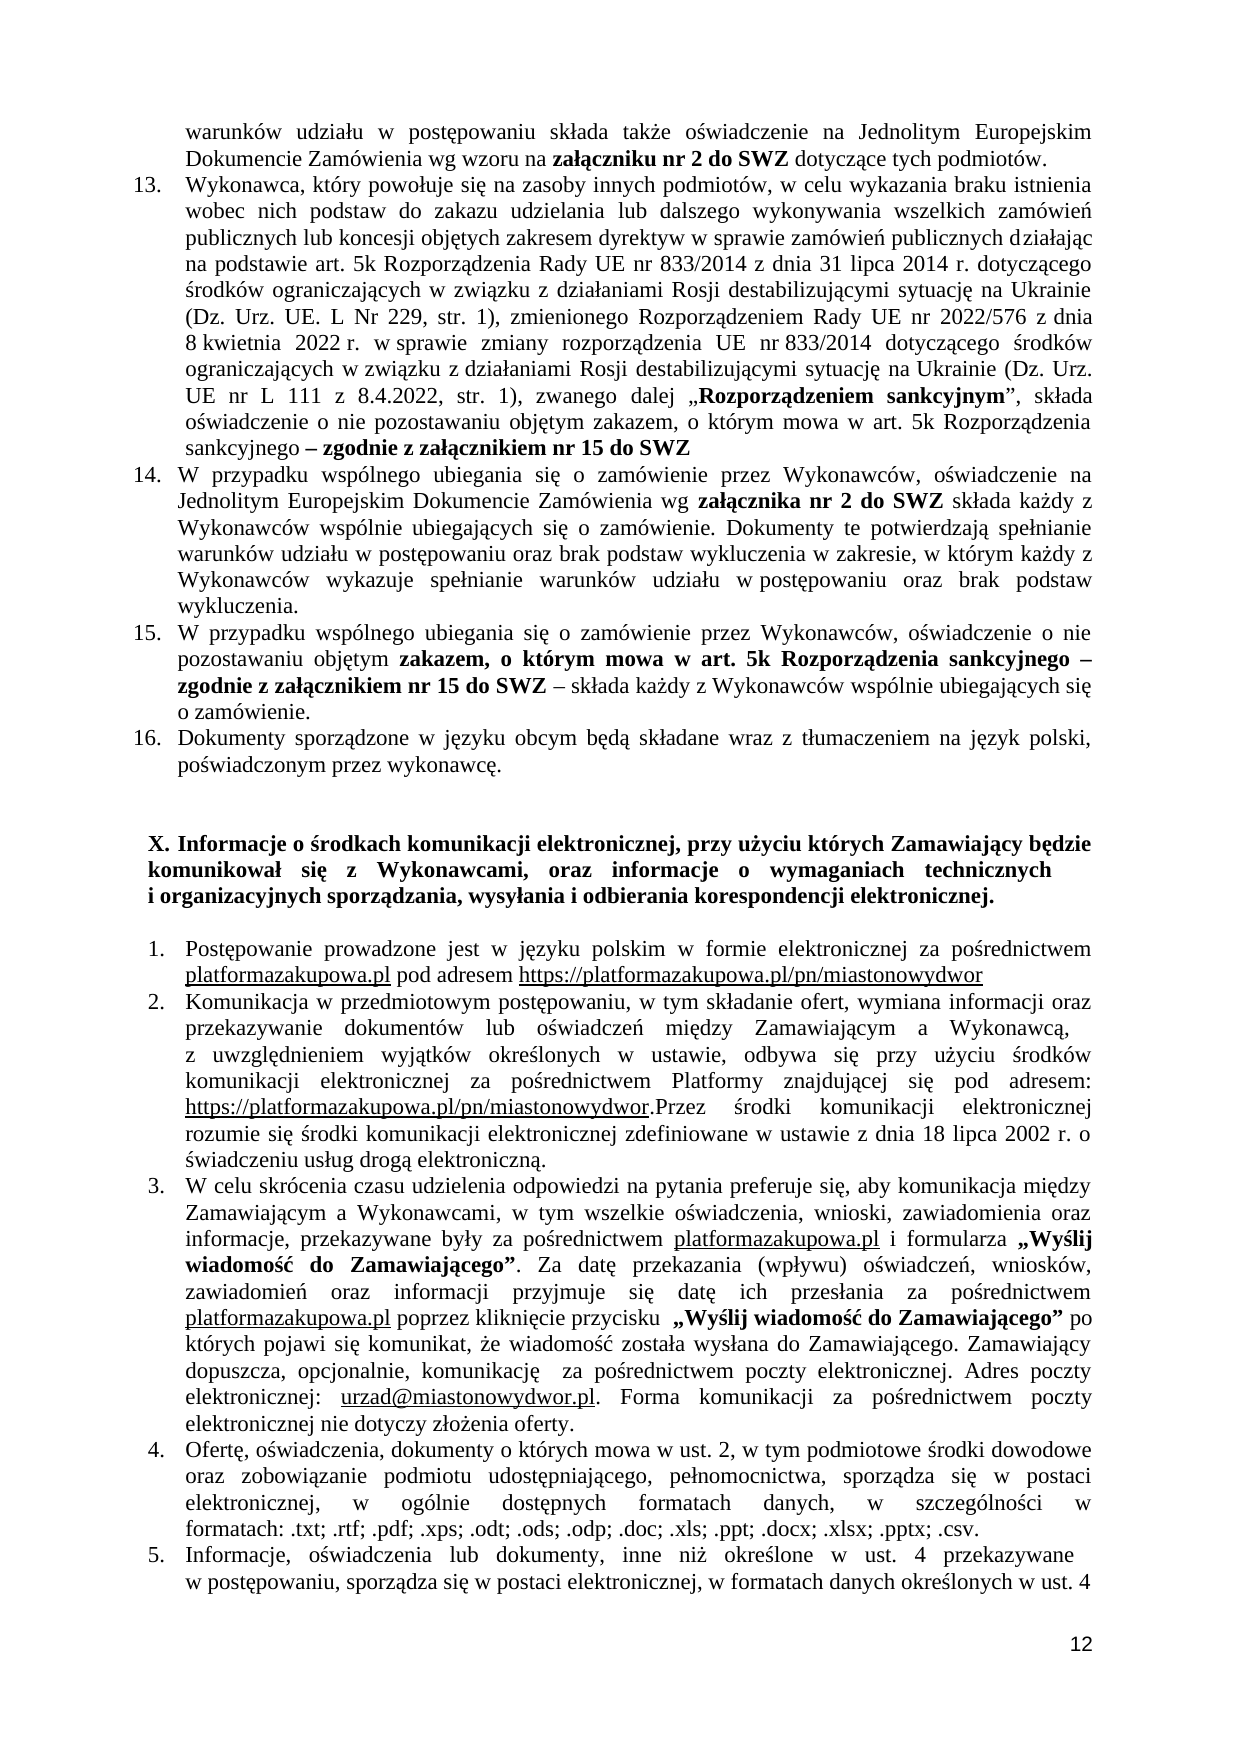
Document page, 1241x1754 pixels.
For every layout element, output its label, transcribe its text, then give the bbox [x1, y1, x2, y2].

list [148, 1541, 1093, 1594]
list Informacje o środkach komunikacji elektronicznej, przy użyciu których Zamawiający będzie komunikował się z Wykonawcami, oraz informacje o wymaganiach technicznych i organizacyjnych sporządzania, wysyłania i odbierania korespondencji elektronicznej. [148, 830, 1093, 909]
list Komunikacja w przedmiotowym postępowaniu, w tym składanie ofert, wymiana informacji oraz przekazywanie dokumentów lub oświadczeń między Zamawiającym a Wykonawcą, z uwzględnieniem wyjątków określonych w ustawie, odbywa się przy użyciu środków komunikacji elektronicznej za pośrednictwem Platformy znajdującej się pod adresem: https://platformazakupowa.pl/pn/miastonowydwor.Przez środki komunikacji elektronicznej rozumie się środki komunikacji elektronicznej zdefiniowane w ustawie z dnia 18 lipca 2002 r. o świadczeniu usług drogą elektroniczną. [148, 988, 1093, 1172]
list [133, 118, 1093, 171]
list W przypadku wspólnego ubiegania się o zamówienie przez Wykonawców, oświadczenie o nie pozostawaniu objętym zakazem, o którym mowa w art. 5k Rozporządzenia sankcyjnego – zgodnie z załącznikiem nr 15 do SWZ – składa każdy z Wykonawców wspólnie ubiegających się o zamówienie. [133, 619, 1093, 724]
list W celu skrócenia czasu udzielenia odpowiedzi na pytania preferuje się, aby komunikacja między Zamawiającym a Wykonawcami, w tym wszelkie oświadczenia, wnioski, zawiadomienia oraz informacje, przekazywane były za pośrednictwem platformazakupowa.pl i formularza „Wyślij wiadomość do Zamawiającego”. Za datę przekazania (wpływu) oświadczeń, wniosków, zawiadomień oraz informacji przyjmuje się datę ich przesłania za pośrednictwem platformazakupowa.pl poprzez kliknięcie przycisku „Wyślij wiadomość do Zamawiającego” po których pojawi się komunikat, że wiadomość została wysłana do Zamawiającego. Zamawiający dopuszcza, opcjonalnie, komunikację za pośrednictwem poczty elektronicznej. Adres poczty elektronicznej: urzad@miastonowydwor.pl. Forma komunikacji za pośrednictwem poczty elektronicznej nie dotyczy złożenia oferty. [148, 1172, 1093, 1436]
list Dokumenty sporządzone w języku obcym będą składane wraz z tłumaczeniem na język polski, poświadczonym przez wykonawcę. [133, 724, 1093, 777]
list Ofertę, oświadczenia, dokumenty o których mowa w ust. 2, w tym podmiotowe środki dowodowe oraz zobowiązanie podmiotu udostępniającego, pełnomocnictwa, sporządza się w postaci elektronicznej, w ogólnie dostępnych formatach danych, w szczególności w formatach: .txt; .rtf; .pdf; .xps; .odt; .ods; .odp; .doc; .xls; .ppt; .docx; .xlsx; .pptx; .csv. [148, 1436, 1093, 1541]
list Postępowanie prowadzone jest w języku polskim w formie elektronicznej za pośrednictwem platformazakupowa.pl pod adresem https://platformazakupowa.pl/pn/miastonowydwor [148, 935, 1093, 988]
list Wykonawca, który powołuje się na zasoby innych podmiotów, w celu wykazania braku istnienia wobec nich podstaw do zakazu udzielania lub dalszego wykonywania wszelkich zamówień publicznych lub koncesji objętych zakresem dyrektyw w sprawie zamówień publicznych działając na podstawie art. 5k Rozporządzenia Rady UE nr 833/2014 z dnia 31 lipca 2014 r. dotyczącego środków ograniczających w związku z działaniami Rosji destabilizującymi sytuację na Ukrainie (Dz. Urz. UE. L Nr 229, str. 1), zmienionego Rozporządzeniem Rady UE nr 2022/576 z dnia 8 kwietnia 2022 r. w sprawie zmiany rozporządzenia UE nr 833/2014 dotyczącego środków ograniczających w związku z działaniami Rosji destabilizującymi sytuację na Ukrainie (Dz. Urz. UE nr L 111 z 8.4.2022, str. 1), zwanego dalej „Rozporządzeniem sankcyjnym”, składa oświadczenie o nie pozostawaniu objętym zakazem, o którym mowa w art. 5k Rozporządzenia sankcyjnego – zgodnie z załącznikiem nr 15 do SWZ [133, 171, 1093, 461]
list W przypadku wspólnego ubiegania się o zamówienie przez Wykonawców, oświadczenie na Jednolitym Europejskim Dokumencie Zamówienia wg załącznika nr 2 do SWZ składa każdy z Wykonawców wspólnie ubiegających się o zamówienie. Dokumenty te potwierdzają spełnianie warunków udziału w postępowaniu oraz brak podstaw wykluczenia w zakresie, w którym każdy z Wykonawców wykazuje spełnianie warunków udziału w postępowaniu oraz brak podstaw wykluczenia. [133, 461, 1093, 619]
